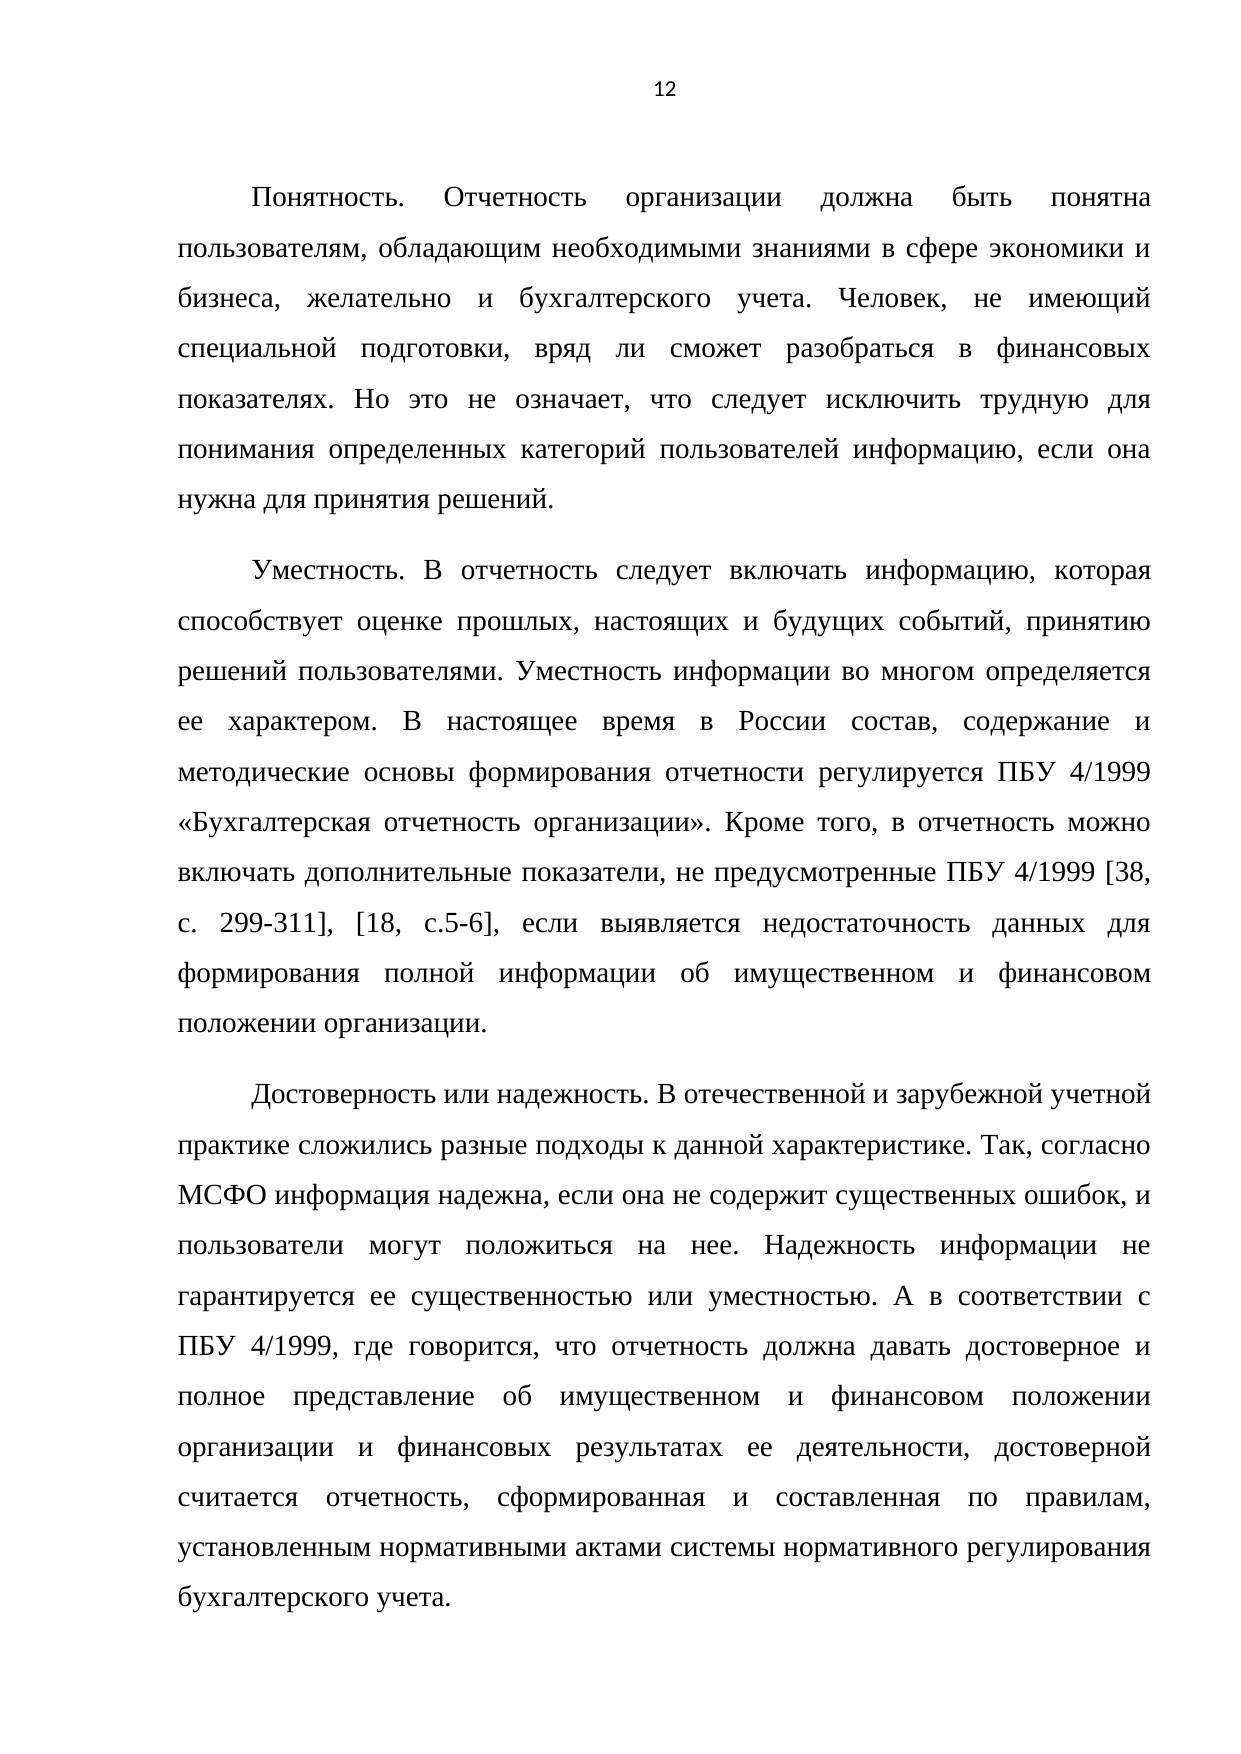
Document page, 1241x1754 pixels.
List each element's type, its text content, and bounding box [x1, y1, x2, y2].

text Уместность. В отчетность следует включать информацию, которая способствует оценке прошлых, настоящих и будущих событий, принятию решений пользователями. Уместность информации во многом определяется ее характером. В настоящее время в России состав, содержание и методические основы формирования отчетности регулируется ПБУ 4/1999 «Бухгалтерская отчетность организации». Кроме того, в отчетность можно включать дополнительные показатели, не предусмотренные ПБУ 4/1999 [38, с. 299-311], [18, с.5-6], если выявляется недостаточность данных для формирования полной информации об имущественном и финансовом положении организации. [177, 552, 1152, 1039]
text Достоверность или надежность. В отечественной и зарубежной учетной практике сложились разные подходы к данной характеристике. Так, согласно МСФО информация надежна, если она не содержит существенных ошибок, и пользователи могут положиться на нее. Надежность информации не гарантируется ее существенностью или уместностью. А в соответствии с ПБУ 4/1999, где говорится, что отчетность должна давать достоверное и полное представление об имущественном и финансовом положении организации и финансовых результатах ее деятельности, достоверной считается отчетность, сформированная и составленная по правилам, установленным нормативными актами системы нормативного регулирования бухгалтерского учета. [177, 1076, 1152, 1613]
text Понятность. Отчетность организации должна быть понятна пользователям, обладающим необходимыми знаниями в сфере экономики и бизнеса, желательно и бухгалтерского учета. Человек, не имеющий специальной подготовки, вряд ли сможет разобраться в финансовых показателях. Но это не означает, что следует исключить трудную для понимания определенных категорий пользователей информацию, если она нужна для принятия решений. [177, 179, 1152, 515]
